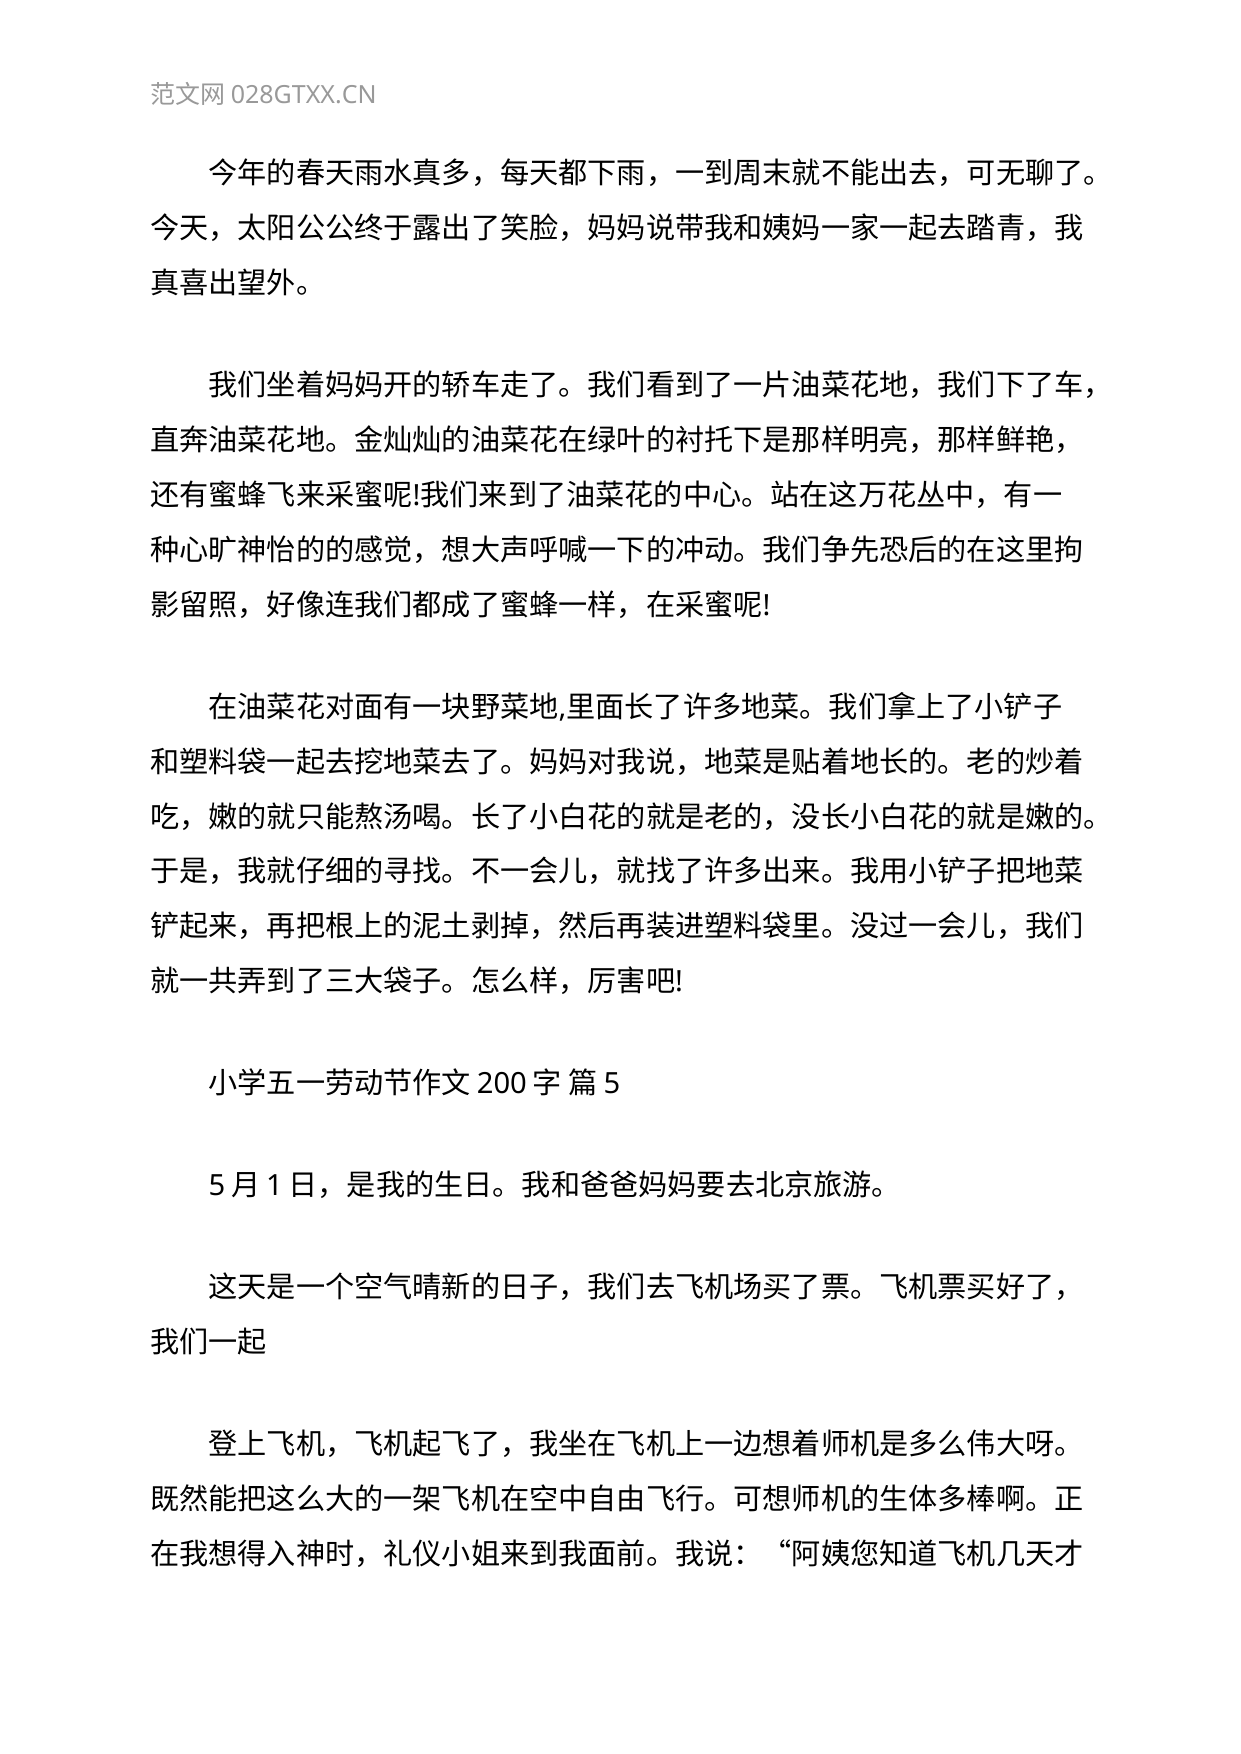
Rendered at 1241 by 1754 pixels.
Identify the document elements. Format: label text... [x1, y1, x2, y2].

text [150, 1420, 1090, 1572]
text 小学五一劳动节作文200字 篇5 [150, 1060, 1090, 1102]
text 今年的春天雨水真多，每天都下雨，一到周末就不能出去，可无聊了。今天，太阳公公终于露出了笑脸，妈妈说带我和姨妈一家一起去踏青，我真喜出望外。 [150, 150, 1090, 302]
text 我们坐着妈妈开的轿车走了。我们看到了一片油菜花地，我们下了车，直奔油菜花地。金灿灿的油菜花在绿叶的衬托下是那样明亮，那样鲜艳，还有蜜蜂飞来采蜜呢!我们来到了油菜花的中心。站在这万花丛中，有一种心旷神怡的的感觉，想大声呼喊一下的冲动。我们争先恐后的在这里拘影留照，好像连我们都成了蜜蜂一样，在采蜜呢! [150, 362, 1090, 624]
text 5月1日，是我的生日。我和爸爸妈妈要去北京旅游。 [150, 1162, 1090, 1204]
text 在油菜花对面有一块野菜地,里面长了许多地菜。我们拿上了小铲子和塑料袋一起去挖地菜去了。妈妈对我说，地菜是贴着地长的。老的炒着吃，嫩的就只能熬汤喝。长了小白花的就是老的，没长小白花的就是嫩的。于是，我就仔细的寻找。不一会儿，就找了许多出来。我用小铲子把地菜铲起来，再把根上的泥土剥掉，然后再装进塑料袋里。没过一会儿，我们就一共弄到了三大袋子。怎么样，厉害吧! [150, 683, 1090, 1000]
text 这天是一个空气晴新的日子，我们去飞机场买了票。飞机票买好了，我们一起 [150, 1264, 1090, 1361]
